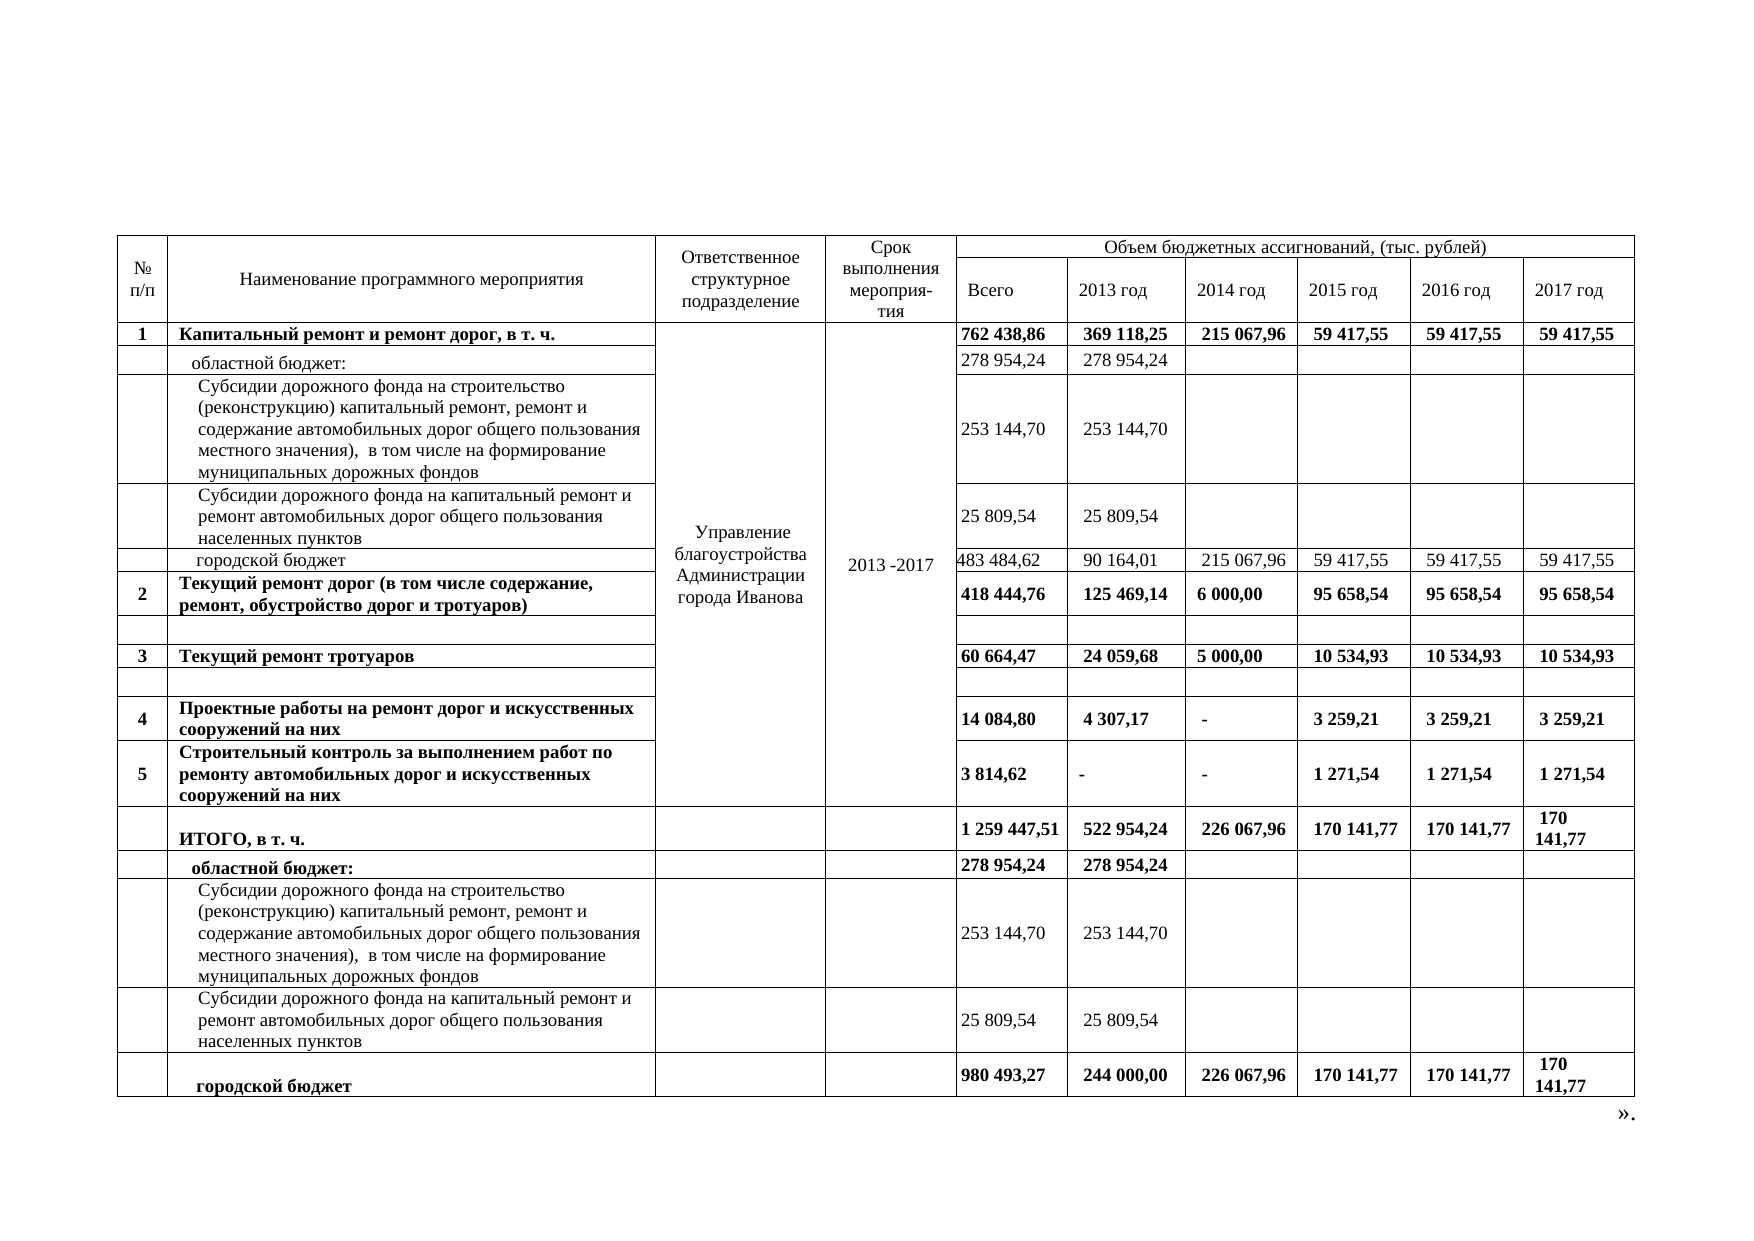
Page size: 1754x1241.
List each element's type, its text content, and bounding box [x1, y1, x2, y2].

table_cell 369 118,25 [1068, 323, 1185, 344]
table_cell [168, 616, 655, 644]
table_cell 59 417,55 [1411, 549, 1523, 571]
table_cell [826, 851, 956, 878]
table_cell 278 954,24 [1068, 851, 1185, 878]
table_cell 25 809,54 [1068, 484, 1185, 548]
table_cell 3 814,62 [957, 741, 1067, 806]
table_cell [1411, 484, 1523, 548]
table_cell 2 [118, 572, 167, 615]
table_cell - [1186, 697, 1297, 740]
table_cell [118, 807, 167, 850]
table_cell 253 144,70 [957, 879, 1067, 987]
table_cell областной бюджет: [168, 851, 655, 878]
table_cell [826, 1053, 956, 1096]
table_cell 3 259,21 [1524, 697, 1634, 740]
table_cell 226 067,96 [1186, 1053, 1297, 1096]
table_cell 170 141,77 [1524, 1053, 1634, 1096]
table_cell [1298, 988, 1410, 1052]
table_cell [1524, 375, 1634, 482]
table_header Наименование программного мероприятия [168, 236, 655, 322]
table_cell 278 954,24 [957, 346, 1067, 374]
table_cell [826, 807, 956, 850]
table_cell [118, 988, 167, 1052]
table_cell Строительный контроль за выполнением работ по ремонту автомобильных дорог и искусственных сооружений на них [168, 741, 655, 806]
table_cell 762 438,86 [957, 323, 1067, 344]
table_cell 170 141,77 [1411, 1053, 1523, 1096]
table_cell 25 809,54 [957, 484, 1067, 548]
table_cell [1411, 616, 1523, 644]
table_cell 95 658,54 [1524, 572, 1634, 615]
table_cell 60 664,47 [957, 645, 1067, 667]
table_cell 1 271,54 [1411, 741, 1523, 806]
table_cell 253 144,70 [1068, 375, 1185, 482]
table_header Объем бюджетных ассигнований, (тыс. рублей) [957, 236, 1634, 257]
table_cell [1411, 879, 1523, 987]
table_cell [1298, 879, 1410, 987]
table_cell [1524, 484, 1634, 548]
table_cell 170 141,77 [1298, 807, 1410, 850]
table_cell 59 417,55 [1524, 323, 1634, 344]
table_cell [1298, 484, 1410, 548]
table_cell [1524, 851, 1634, 878]
table_cell 244 000,00 [1068, 1053, 1185, 1096]
table_cell Текущий ремонт тротуаров [168, 645, 655, 667]
table_cell 10 534,93 [1524, 645, 1634, 667]
table_cell 215 067,96 [1186, 549, 1297, 571]
table_cell 418 444,76 [957, 572, 1067, 615]
table_cell 1 259 447,51 [957, 807, 1067, 850]
table_cell 1 271,54 [1524, 741, 1634, 806]
table_cell ИТОГО, в т. ч. [168, 807, 655, 850]
table_cell [1068, 616, 1185, 644]
table_cell [1068, 668, 1185, 696]
table_cell [118, 484, 167, 548]
table_cell [656, 807, 825, 850]
table_cell 95 658,54 [1298, 572, 1410, 615]
table_cell [957, 616, 1067, 644]
table_cell 6 000,00 [1186, 572, 1297, 615]
table_cell городской бюджет [168, 549, 655, 571]
table_cell - [1068, 741, 1185, 806]
table_cell [656, 1053, 825, 1096]
table_cell 2013 год [1068, 258, 1185, 322]
text ». [118, 1097, 1636, 1126]
table_cell 2017 год [1524, 258, 1634, 322]
table_cell [1411, 851, 1523, 878]
table_cell 90 164,01 [1068, 549, 1185, 571]
table_cell областной бюджет: [168, 346, 655, 374]
table_cell [118, 851, 167, 878]
table_cell [1186, 988, 1297, 1052]
table_cell 10 534,93 [1298, 645, 1410, 667]
table_cell [1298, 616, 1410, 644]
table_cell 2014 год [1186, 258, 1297, 322]
table_cell 2016 год [1411, 258, 1523, 322]
table_cell 170 141,77 [1298, 1053, 1410, 1096]
table_cell [656, 988, 825, 1052]
table_cell 215 067,96 [1186, 323, 1297, 344]
table_cell [656, 851, 825, 878]
table_cell [1186, 879, 1297, 987]
table_cell Субсидии дорожного фонда на капитальный ремонт и ремонт автомобильных дорог общего пользования населенных пунктов [168, 484, 655, 548]
table_cell 4 [118, 697, 167, 740]
table_cell [1186, 346, 1297, 374]
table_cell [118, 668, 167, 696]
table_cell 2015 год [1298, 258, 1410, 322]
table_cell [1524, 616, 1634, 644]
table_cell 3 259,21 [1298, 697, 1410, 740]
table_cell [1186, 375, 1297, 482]
table_cell 59 417,55 [1298, 549, 1410, 571]
table_cell 59 417,55 [1411, 323, 1523, 344]
table_cell Капитальный ремонт и ремонт дорог, в т. ч. [168, 323, 655, 344]
table_cell [1524, 879, 1634, 987]
table_cell [1186, 668, 1297, 696]
table_cell [1411, 668, 1523, 696]
table_cell [118, 375, 167, 482]
table_cell 522 954,24 [1068, 807, 1185, 850]
table_cell Субсидии дорожного фонда на строительство (реконструкцию) капитальный ремонт, ремонт и содержание автомобильных дорог общего пользования местного значения), в том числе на формирование муниципальных дорожных фондов [168, 879, 655, 987]
table_cell [1186, 484, 1297, 548]
table_cell 226 067,96 [1186, 807, 1297, 850]
table_cell 59 417,55 [1298, 323, 1410, 344]
table_cell 2013 -2017 [826, 323, 956, 806]
table_cell [118, 879, 167, 987]
table_cell 253 144,70 [957, 375, 1067, 482]
table_cell [1524, 346, 1634, 374]
table_cell [1298, 668, 1410, 696]
table_cell 95 658,54 [1411, 572, 1523, 615]
table_cell 3 [118, 645, 167, 667]
table_cell 125 469,14 [1068, 572, 1185, 615]
table_cell 170 141,77 [1524, 807, 1634, 850]
table_cell [826, 879, 956, 987]
table_cell [118, 346, 167, 374]
table_cell [1411, 375, 1523, 482]
table_header Ответственное структурное подразделение [656, 236, 825, 322]
table_cell [957, 668, 1067, 696]
table_cell [1186, 851, 1297, 878]
table_cell 278 954,24 [1068, 346, 1185, 374]
table_cell [1411, 346, 1523, 374]
table_cell 1 271,54 [1298, 741, 1410, 806]
table_cell 3 259,21 [1411, 697, 1523, 740]
table_cell 5 000,00 [1186, 645, 1297, 667]
table_cell [656, 879, 825, 987]
table_cell 278 954,24 [957, 851, 1067, 878]
table_cell 59 417,55 [1524, 549, 1634, 571]
table_cell 980 493,27 [957, 1053, 1067, 1096]
table_cell 5 [118, 741, 167, 806]
table_header № п/п [118, 236, 167, 322]
table_cell городской бюджет [168, 1053, 655, 1096]
table_cell [1298, 375, 1410, 482]
table_header Срок выполнения мероприя-тия [826, 236, 956, 322]
table_cell [1298, 346, 1410, 374]
table_cell 4 307,17 [1068, 697, 1185, 740]
table_cell 25 809,54 [957, 988, 1067, 1052]
table_cell Всего [957, 258, 1067, 322]
table_cell Управление благоустройства Администрации города Иванова [656, 323, 825, 806]
table_cell - [1186, 741, 1297, 806]
table_cell 24 059,68 [1068, 645, 1185, 667]
table_cell Проектные работы на ремонт дорог и искусственных сооружений на них [168, 697, 655, 740]
table_cell Субсидии дорожного фонда на строительство (реконструкцию) капитальный ремонт, ремонт и содержание автомобильных дорог общего пользования местного значения), в том числе на формирование муниципальных дорожных фондов [168, 375, 655, 482]
table_cell [826, 988, 956, 1052]
table_cell 483 484,62 [957, 549, 1067, 571]
table_cell [118, 616, 167, 644]
table_cell 253 144,70 [1068, 879, 1185, 987]
table_cell 1 [118, 323, 167, 344]
table_cell [1524, 988, 1634, 1052]
table_cell [1298, 851, 1410, 878]
table_cell [1411, 988, 1523, 1052]
table_cell [118, 549, 167, 571]
table_cell 14 084,80 [957, 697, 1067, 740]
table_cell Субсидии дорожного фонда на капитальный ремонт и ремонт автомобильных дорог общего пользования населенных пунктов [168, 988, 655, 1052]
table_cell [1186, 616, 1297, 644]
table_cell Текущий ремонт дорог (в том числе содержание, ремонт, обустройство дорог и тротуаров) [168, 572, 655, 615]
table_cell 170 141,77 [1411, 807, 1523, 850]
table_cell 10 534,93 [1411, 645, 1523, 667]
table_cell [118, 1053, 167, 1096]
table_cell 25 809,54 [1068, 988, 1185, 1052]
table_cell [1524, 668, 1634, 696]
table_cell [168, 668, 655, 696]
